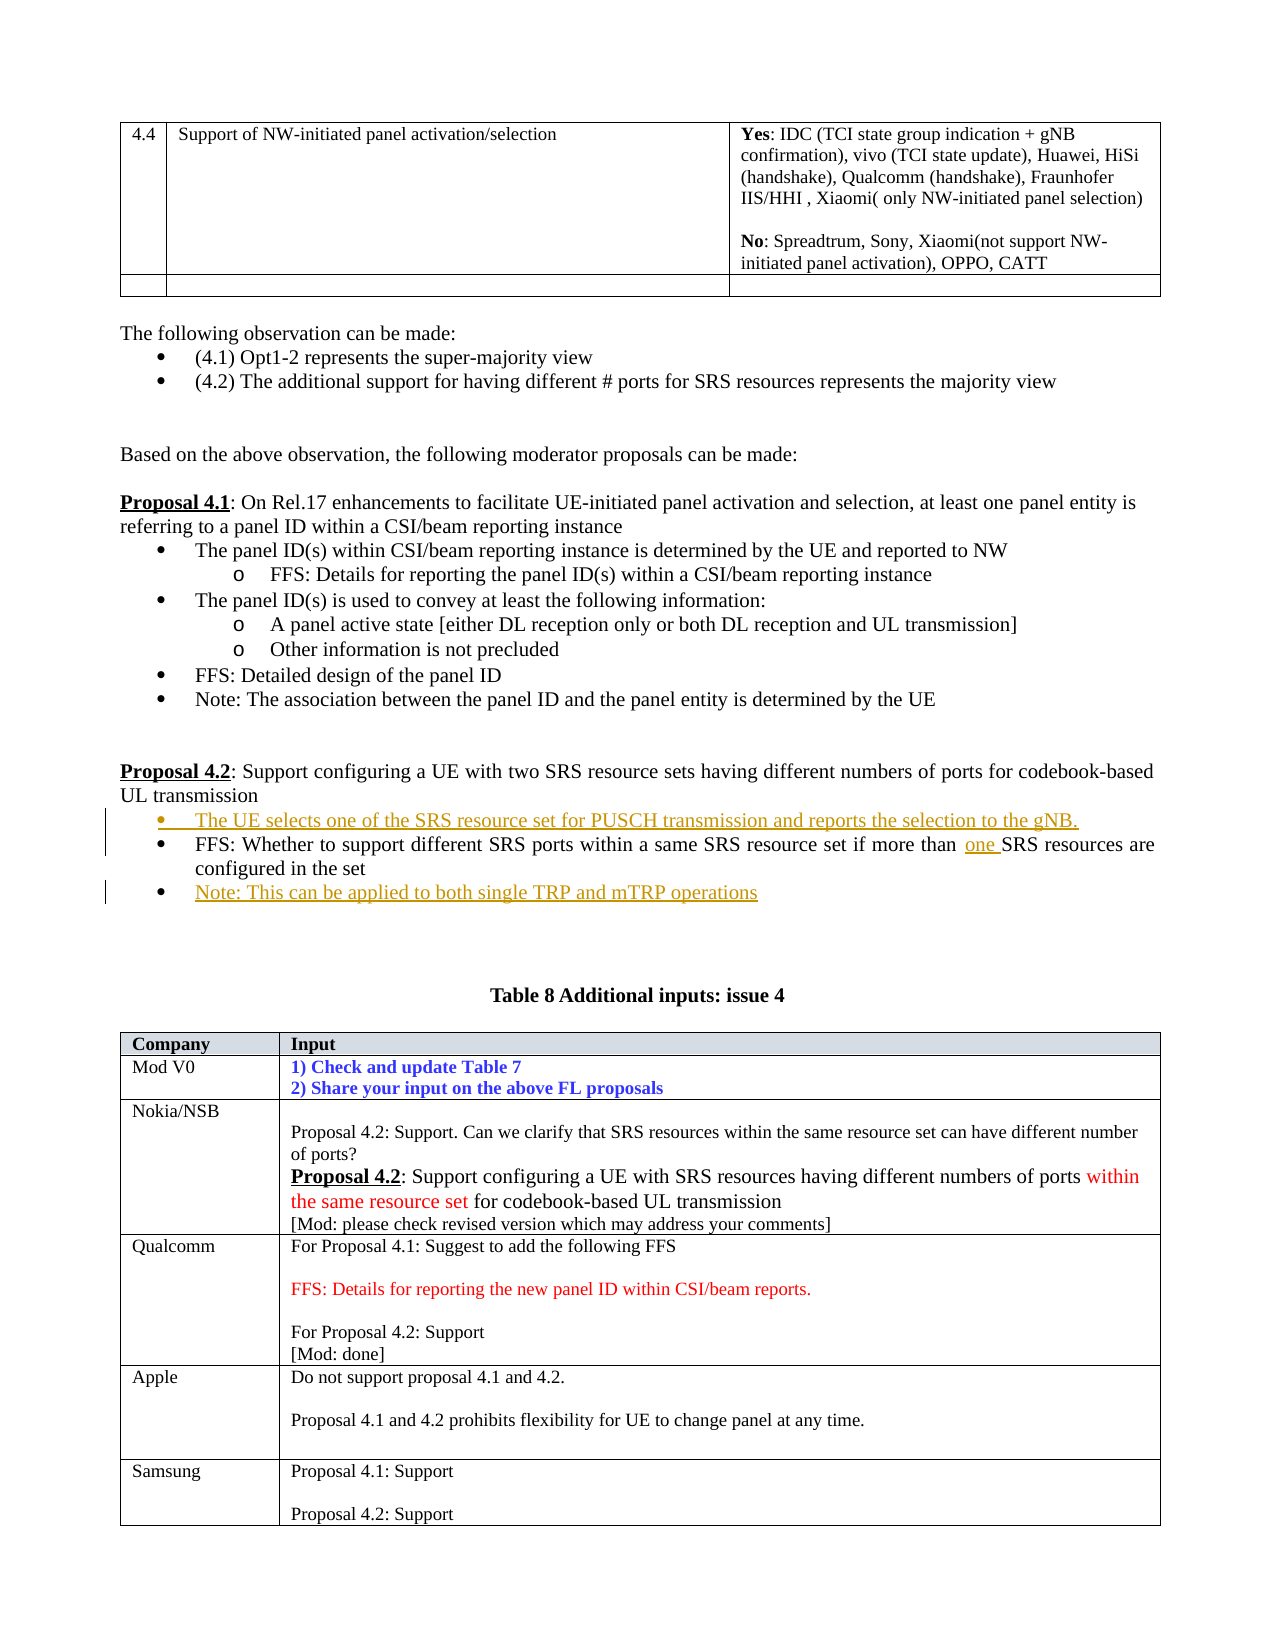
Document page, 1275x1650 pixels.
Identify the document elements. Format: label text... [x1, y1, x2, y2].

table_cell Do not support proposal 4.1 and 4.2. Proposal 4.1 and 4.2 prohibits flexibility for UE to change panel at any time. [280, 1366, 1160, 1459]
table_cell Nokia/NSB [121, 1100, 279, 1234]
table_cell Yes: IDC (TCI state group indication + gNB confirmation), vivo (TCI state update), Huawei, HiSi (handshake), Qualcomm (handshake), Fraunhofer IIS/HHI , Xiaomi( only NW-initiated panel selection) No: Spreadtrum, Sony, Xiaomi(not support NW-initiated panel activation), OPPO, CATT [730, 123, 1160, 273]
text Proposal 4.2: Support configuring a UE with two SRS resource sets having different numbers of ports for codebook-based UL transmission [120, 759, 1155, 807]
list FFS: Whether to support different SRS ports within a same SRS resource set if more than SRS resources are configured in the set [157, 832, 1155, 880]
list Other information is not precluded [232, 637, 1155, 663]
table_cell Apple [121, 1366, 279, 1459]
table_cell 4.4 [121, 123, 166, 273]
list (4.1) Opt1-2 represents the super-majority view [157, 345, 1155, 369]
table_cell Proposal 4.1: Support Proposal 4.2: Support [280, 1460, 1160, 1525]
table_cell Support of NW-initiated panel activation/selection [167, 123, 729, 273]
list Note: The association between the panel ID and the panel entity is determined by the UE [157, 687, 1155, 711]
list FFS: Details for reporting the panel ID(s) within a CSI/beam reporting instance [232, 562, 1155, 588]
text Based on the above observation, the following moderator proposals can be made: [120, 442, 1155, 466]
table_header Input [280, 1033, 1160, 1054]
table_cell For Proposal 4.1: Suggest to add the following FFS FFS: Details for reporting the new panel ID within CSI/beam reports. For Proposal 4.2: Support [Mod: done] [280, 1235, 1160, 1364]
table_cell [167, 275, 729, 296]
table_cell [121, 275, 166, 296]
list (4.2) The additional support for having different # ports for SRS resources represents the majority view [157, 369, 1155, 393]
table_cell Samsung [121, 1460, 279, 1525]
table_cell Qualcomm [121, 1235, 279, 1364]
list FFS: Detailed design of the panel ID [157, 663, 1155, 687]
text Table 8 Additional inputs: issue 4 [120, 976, 1155, 1014]
list The panel ID(s) within CSI/beam reporting instance is determined by the UE and reported to NW [157, 538, 1155, 562]
text Proposal 4.1: On Rel.17 enhancements to facilitate UE-initiated panel activation and selection, at least one panel entity is referring to a panel ID within a CSI/beam reporting instance [120, 490, 1155, 538]
list The panel ID(s) is used to convey at least the following information: [157, 588, 1155, 612]
table_header Company [121, 1033, 279, 1054]
list A panel active state [either DL reception only or both DL reception and UL transmission] [232, 612, 1155, 637]
table_cell [730, 275, 1160, 296]
table_cell Mod V0 [121, 1056, 279, 1099]
table_cell 1) Check and update Table 7 2) Share your input on the above FL proposals [280, 1056, 1160, 1099]
table_cell Proposal 4.2: Support. Can we clarify that SRS resources within the same resource set can have different number of ports? Proposal 4.2: Support configuring a UE with SRS resources having different numbers of ports within the same resource set for codebook-based UL transmission [Mod: please check revised version which may address your comments] [280, 1100, 1160, 1234]
text The following observation can be made: [120, 321, 1155, 345]
